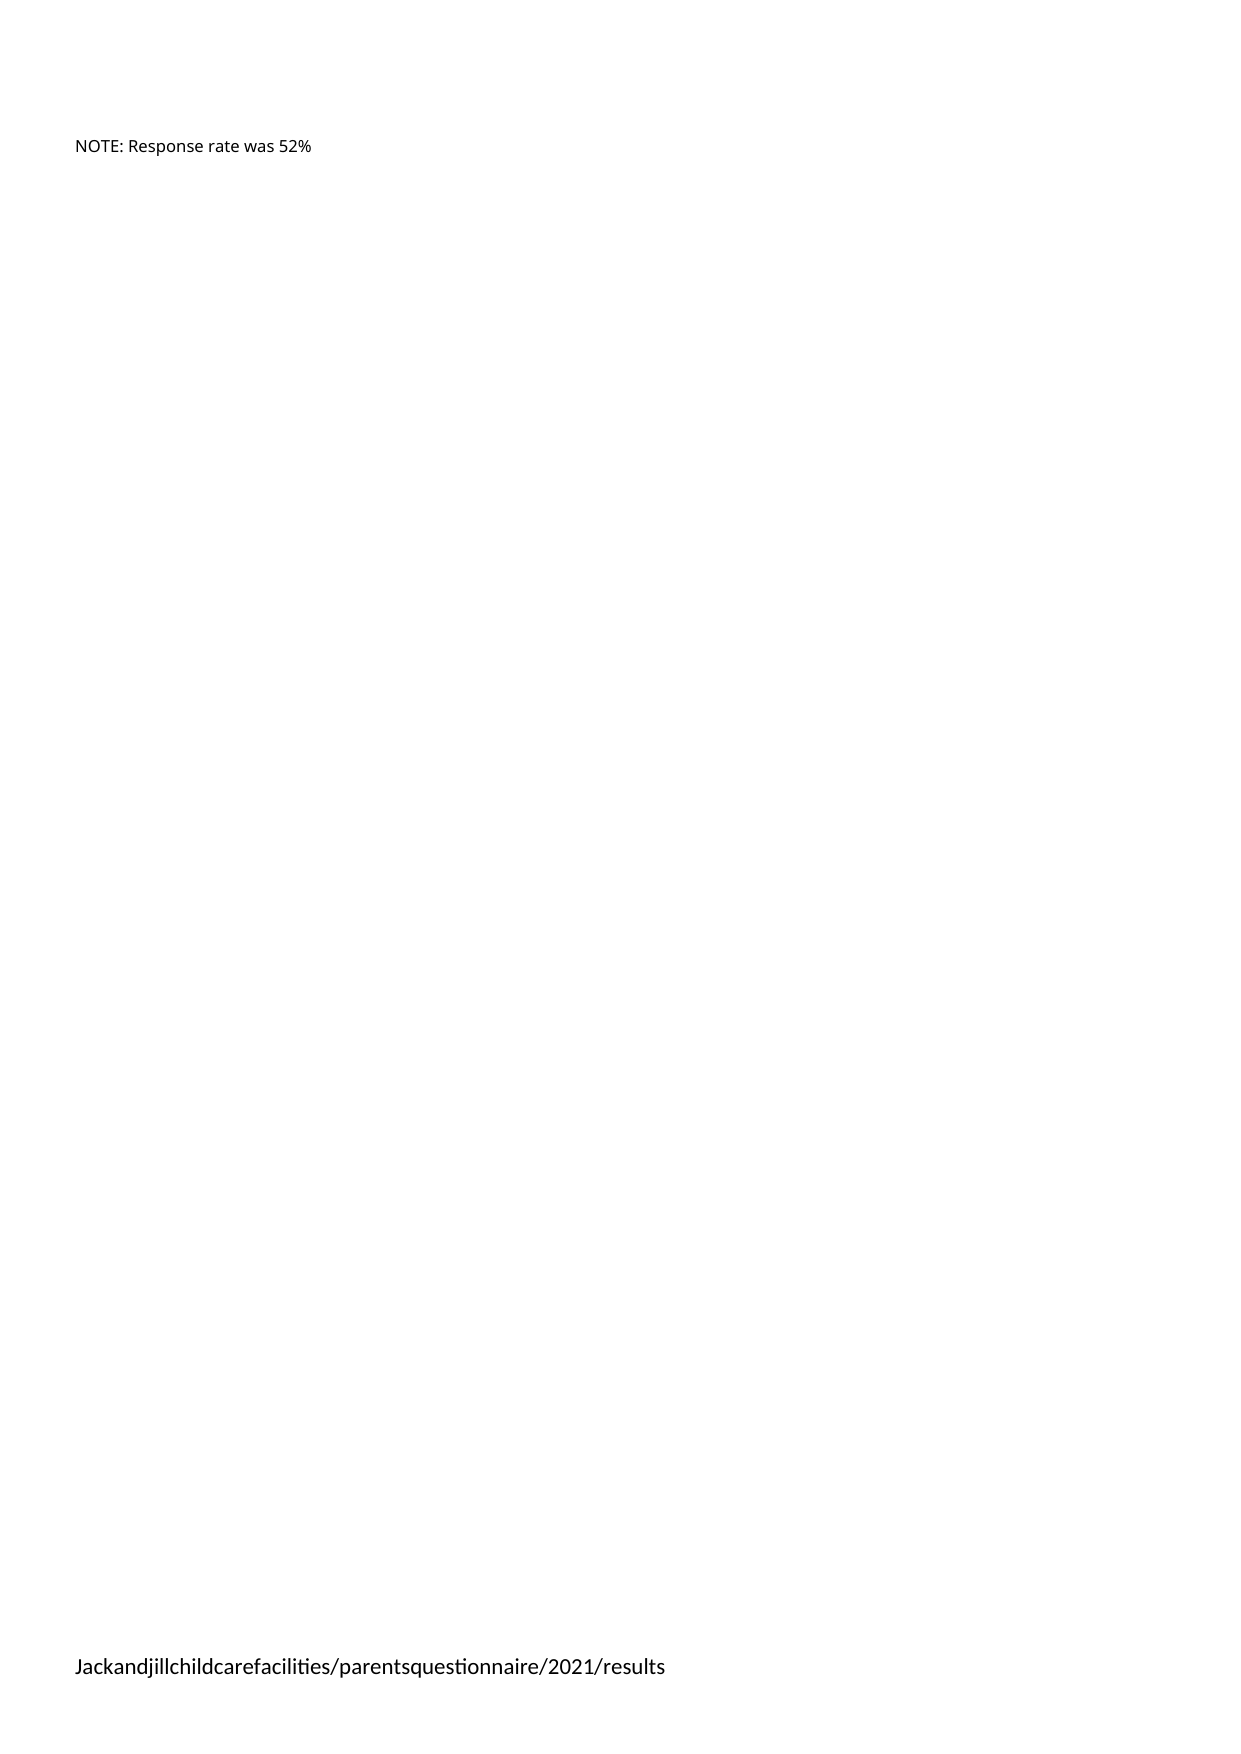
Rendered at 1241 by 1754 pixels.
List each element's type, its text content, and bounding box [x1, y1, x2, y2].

text NOTE: Response rate was 52% [75, 135, 1165, 158]
